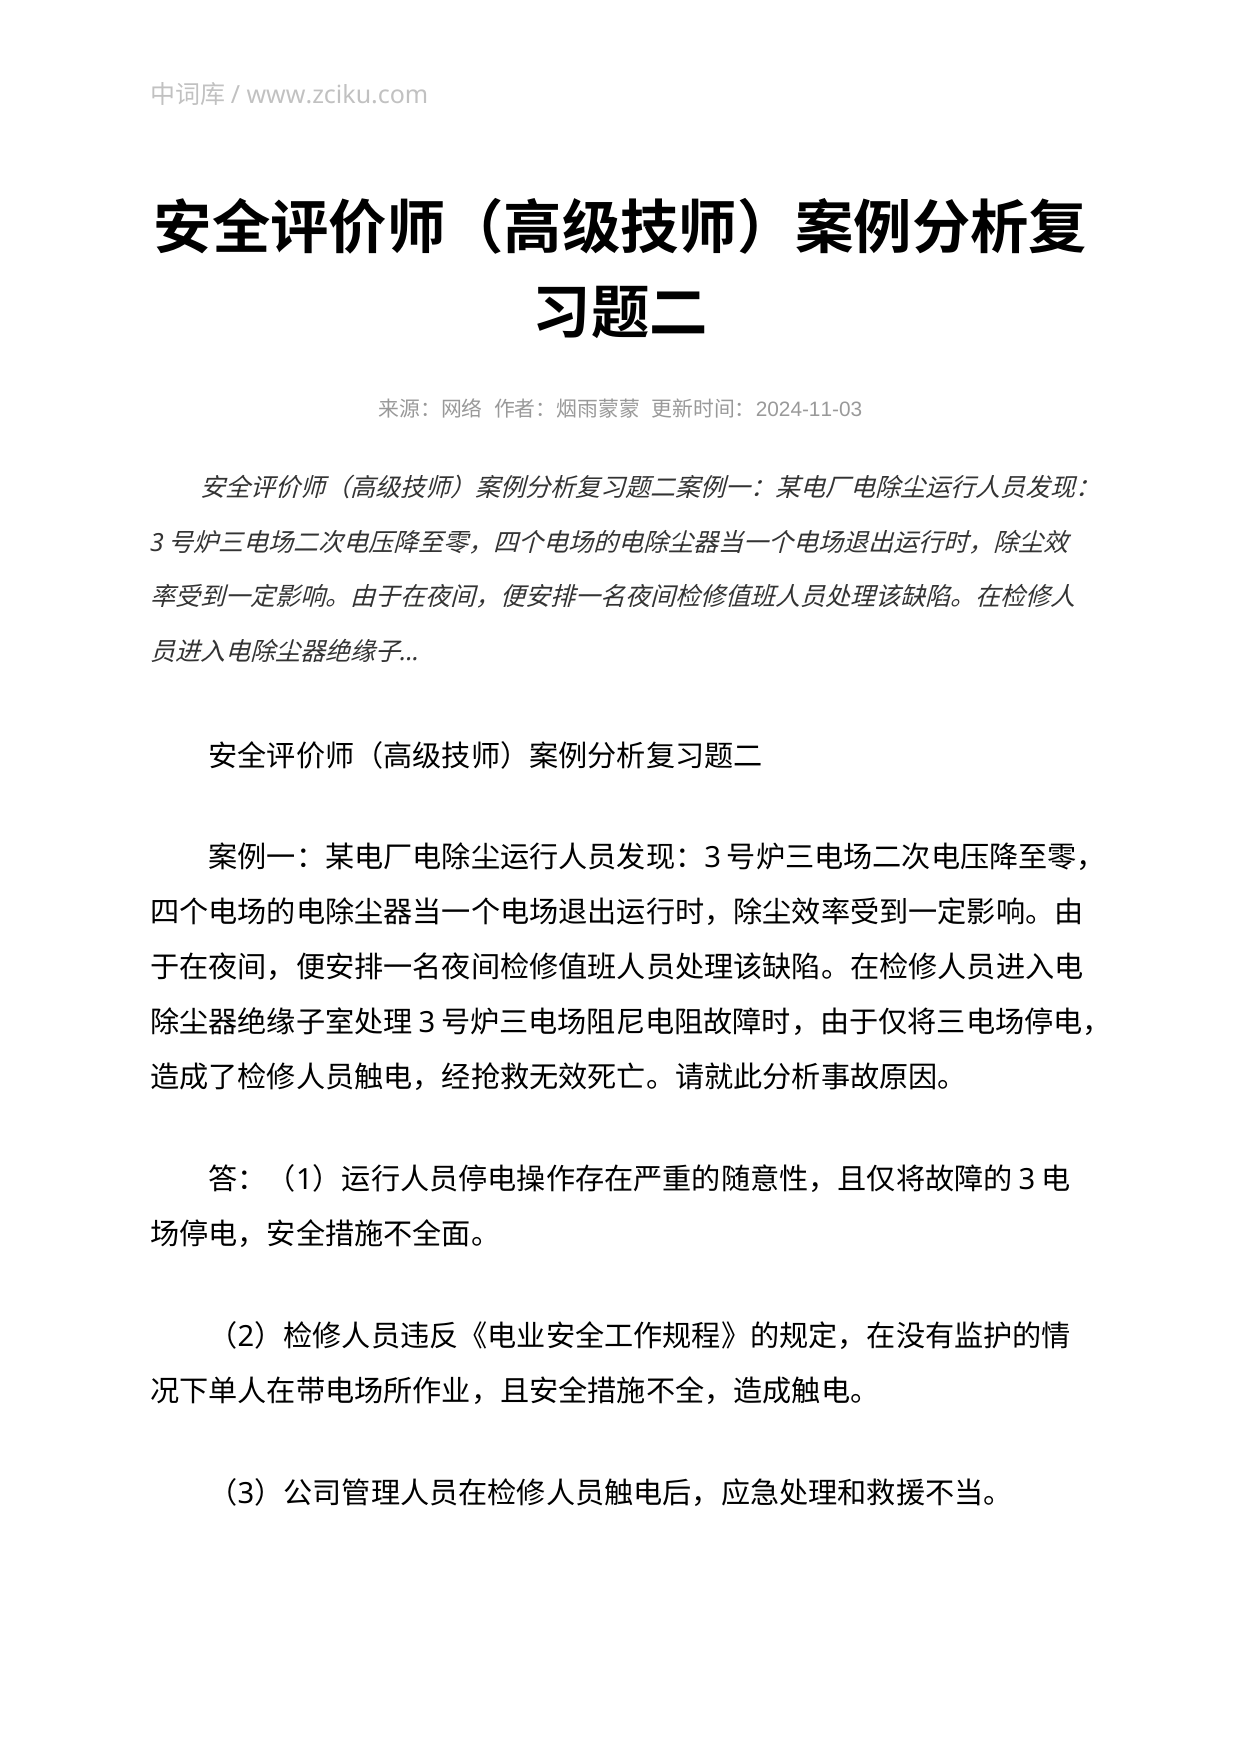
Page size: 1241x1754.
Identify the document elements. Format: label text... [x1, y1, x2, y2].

text 安全评价师（高级技师）案例分析复习题二 [150, 732, 1090, 774]
subtitle 安全评价师（高级技师）案例分析复习题二 [150, 181, 1090, 350]
text （2）检修人员违反《电业安全工作规程》的规定，在没有监护的情况下单人在带电场所作业，且安全措施不全，造成触电。 [150, 1312, 1090, 1410]
text 来源：网络 作者：烟雨蒙蒙 更新时间：2024-11-03 [150, 397, 1090, 421]
text 安全评价师（高级技师）案例分析复习题二案例一：某电厂电除尘运行人员发现：3号炉三电场二次电压降至零，四个电场的电除尘器当一个电场退出运行时，除尘效率受到一定影响。由于在夜间，便安排一名夜间检修值班人员处理该缺陷。在检修人员进入电除尘器绝缘子... [150, 468, 1090, 667]
text 答：（1）运行人员停电操作存在严重的随意性，且仅将故障的3电场停电，安全措施不全面。 [150, 1156, 1090, 1253]
text 案例一：某电厂电除尘运行人员发现：3号炉三电场二次电压降至零，四个电场的电除尘器当一个电场退出运行时，除尘效率受到一定影响。由于在夜间，便安排一名夜间检修值班人员处理该缺陷。在检修人员进入电除尘器绝缘子室处理3号炉三电场阻尼电阻故障时，由于仅将三电场停电，造成了检修人员触电，经抢救无效死亡。请就此分析事故原因。 [150, 834, 1090, 1096]
text （3）公司管理人员在检修人员触电后，应急处理和救援不当。 [150, 1469, 1090, 1512]
